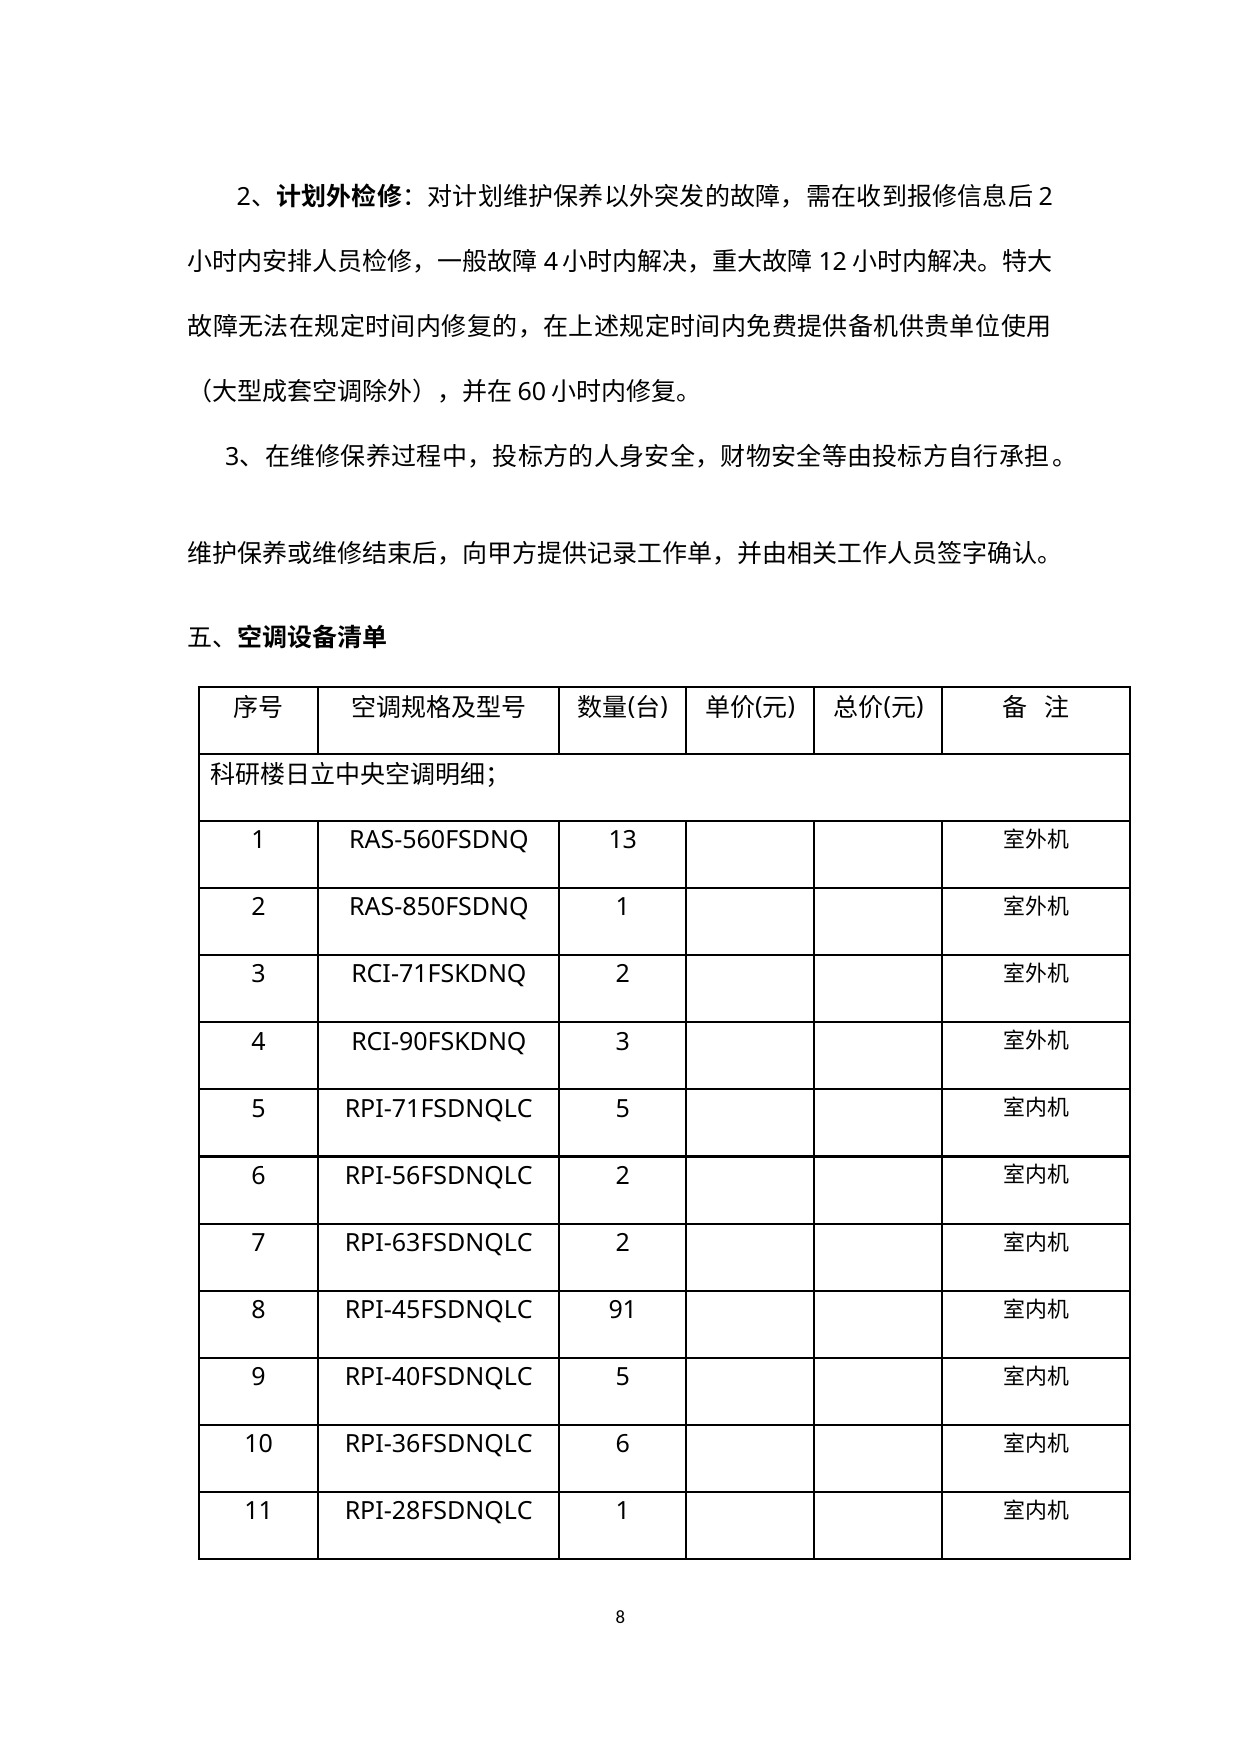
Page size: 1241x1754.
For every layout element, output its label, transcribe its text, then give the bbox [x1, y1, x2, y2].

table_cell 1 [560, 1493, 685, 1558]
table_cell [687, 1023, 813, 1088]
table_cell 室内机 [943, 1493, 1129, 1558]
table_cell 室内机 [943, 1359, 1129, 1424]
table_cell 室外机 [943, 822, 1129, 887]
table_cell RCI-71FSKDNQ [319, 956, 558, 1021]
table_cell 9 [200, 1359, 317, 1424]
table_cell 2 [200, 889, 317, 954]
table_cell 科研楼日立中央空调明细； [200, 755, 1129, 820]
table_cell 1 [200, 822, 317, 887]
table_header 总价(元) [815, 688, 941, 753]
table_cell 3 [560, 1023, 685, 1088]
table_cell [687, 1426, 813, 1491]
table_cell [815, 1292, 941, 1357]
table_cell [815, 822, 941, 887]
table_cell RCI-90FSKDNQ [319, 1023, 558, 1088]
table_cell [815, 889, 941, 954]
table_cell [687, 1493, 813, 1558]
table_cell [815, 1493, 941, 1558]
table_cell 6 [560, 1426, 685, 1491]
text 五、空调设备清单 [187, 603, 1053, 668]
table_cell 1 [560, 889, 685, 954]
table_cell 6 [200, 1158, 317, 1222]
table_cell [687, 956, 813, 1021]
table_cell 室内机 [943, 1426, 1129, 1491]
table_cell RPI-28FSDNQLC [319, 1493, 558, 1558]
table_cell RPI-56FSDNQLC [319, 1158, 558, 1222]
table_cell [815, 956, 941, 1021]
table_cell 室外机 [943, 1023, 1129, 1088]
table_cell 3 [200, 956, 317, 1021]
table_cell [687, 1359, 813, 1424]
table_cell RPI-40FSDNQLC [319, 1359, 558, 1424]
table_cell 室内机 [943, 1225, 1129, 1289]
text 3、在维修保养过程中，投标方的人身安全，财物安全等由投标方自行承担。维护保养或维修结束后，向甲方提供记录工作单，并由相关工作人员签字确认。 [187, 422, 1053, 584]
table_cell 5 [200, 1090, 317, 1155]
table_cell RPI-45FSDNQLC [319, 1292, 558, 1357]
table_cell 7 [200, 1225, 317, 1289]
table_cell 91 [560, 1292, 685, 1357]
table_cell 2 [560, 1158, 685, 1222]
table_cell RAS-560FSDNQ [319, 822, 558, 887]
table_cell 室内机 [943, 1090, 1129, 1155]
table_header 数量(台) [560, 688, 685, 753]
table_cell 室外机 [943, 889, 1129, 954]
table_cell 室外机 [943, 956, 1129, 1021]
table_header 单价(元) [687, 688, 813, 753]
table_cell 8 [200, 1292, 317, 1357]
table_cell [815, 1090, 941, 1155]
table_cell 2 [560, 1225, 685, 1289]
table_cell [687, 1158, 813, 1222]
table_cell RPI-71FSDNQLC [319, 1090, 558, 1155]
table_cell 10 [200, 1426, 317, 1491]
table_cell [815, 1023, 941, 1088]
table_cell 2 [560, 956, 685, 1021]
table_cell [815, 1225, 941, 1289]
text 2、计划外检修：对计划维护保养以外突发的故障，需在收到报修信息后2小时内安排人员检修，一般故障4小时内解决，重大故障12小时内解决。特大故障无法在规定时间内修复的，在上述规定时间内免费提供备机供贵单位使用（大型成套空调除外），并在60小时内修复。 [187, 162, 1053, 422]
table_cell 13 [560, 822, 685, 887]
table_cell RPI-63FSDNQLC [319, 1225, 558, 1289]
table_header 备 注 [943, 688, 1129, 753]
table_cell 5 [560, 1090, 685, 1155]
table_cell [687, 822, 813, 887]
table_header 空调规格及型号 [319, 688, 558, 753]
table_cell [815, 1359, 941, 1424]
table_cell [815, 1158, 941, 1222]
table_cell RPI-36FSDNQLC [319, 1426, 558, 1491]
table_cell 4 [200, 1023, 317, 1088]
table_header 序号 [200, 688, 317, 753]
table_cell [687, 889, 813, 954]
table_cell RAS-850FSDNQ [319, 889, 558, 954]
table_cell 5 [560, 1359, 685, 1424]
table_cell 室内机 [943, 1158, 1129, 1222]
table_cell [687, 1225, 813, 1289]
table_cell [815, 1426, 941, 1491]
table_cell [687, 1292, 813, 1357]
table_cell 室内机 [943, 1292, 1129, 1357]
table_cell 11 [200, 1493, 317, 1558]
table_cell [687, 1090, 813, 1155]
